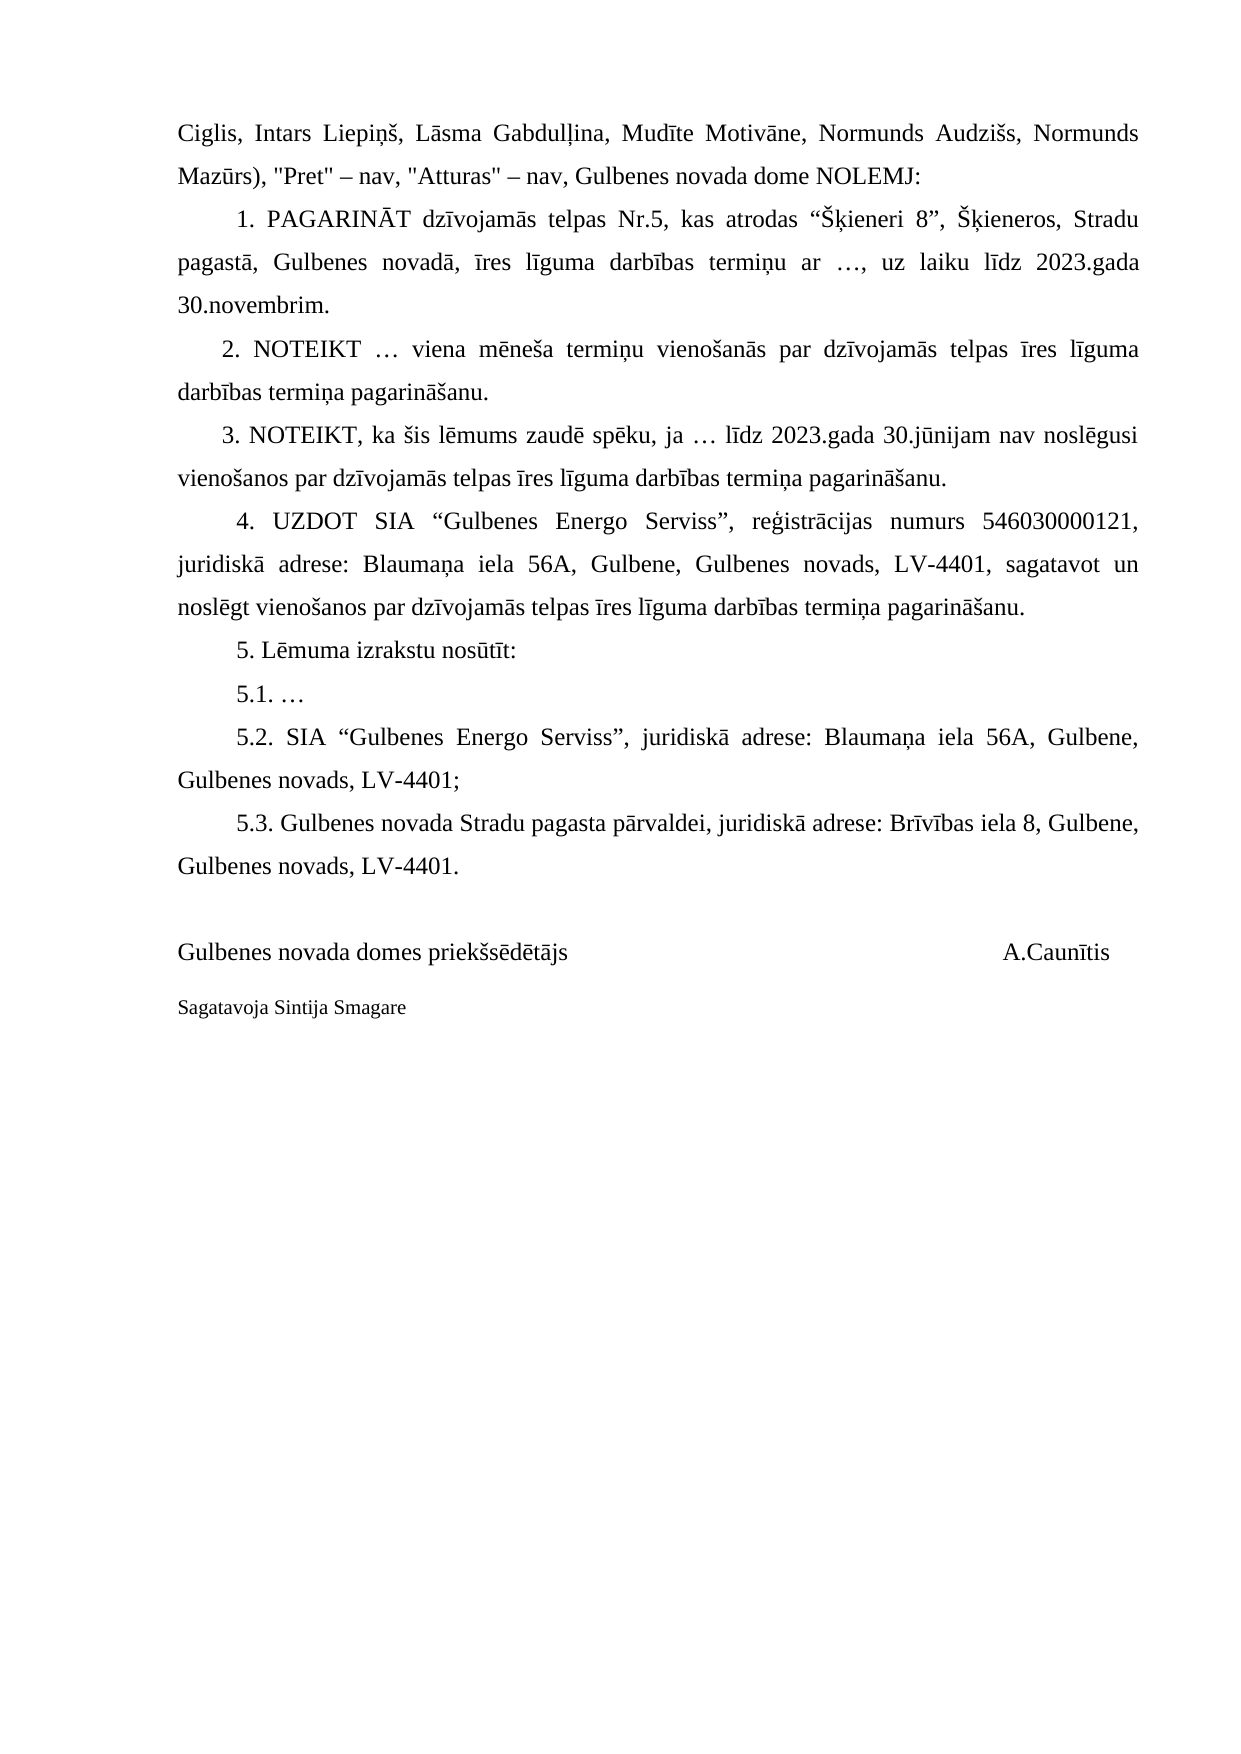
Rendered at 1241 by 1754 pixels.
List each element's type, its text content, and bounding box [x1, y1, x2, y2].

text 5. Lēmuma izrakstu nosūtīt: [177, 636, 1140, 664]
text 5.3. Gulbenes novada Stradu pagasta pārvaldei, juridiskā adrese: Brīvības iela 8, Gulbene, Gulbenes novads, LV-4401. [177, 808, 1140, 880]
text 5.2. SIA “Gulbenes Energo Serviss”, juridiskā adrese: Blaumaņa iela 56A, Gulbene, Gulbenes novads, LV-4401; [177, 722, 1140, 794]
text 1. PAGARINĀT dzīvojamās telpas Nr.5, kas atrodas “Šķieneri 8”, Šķieneros, Stradu pagastā, Gulbenes novadā, īres līguma darbības termiņu ar …, uz laiku līdz 2023.gada 30.novembrim. [177, 204, 1140, 319]
text 2. NOTEIKT … viena mēneša termiņu vienošanās par dzīvojamās telpas īres līguma darbības termiņa pagarināšanu. [177, 334, 1140, 406]
text Sagatavoja Sintija Smagare [177, 995, 1140, 1019]
text Gulbenes novada domes priekšsēdētājs A.Caunītis [177, 937, 1140, 966]
text 5.1. … [177, 679, 1140, 707]
text 4. UZDOT SIA “Gulbenes Energo Serviss”, reģistrācijas numurs 546030000121, juridiskā adrese: Blaumaņa iela 56A, Gulbene, Gulbenes novads, LV-4401, sagatavot un noslēgt vienošanos par dzīvojamās telpas īres līguma darbības termiņa pagarināšanu. [177, 506, 1140, 621]
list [177, 118, 1140, 190]
text 3. NOTEIKT, ka šis lēmums zaudē spēku, ja … līdz 2023.gada 30.jūnijam nav noslēgusi vienošanos par dzīvojamās telpas īres līguma darbības termiņa pagarināšanu. [177, 420, 1140, 492]
